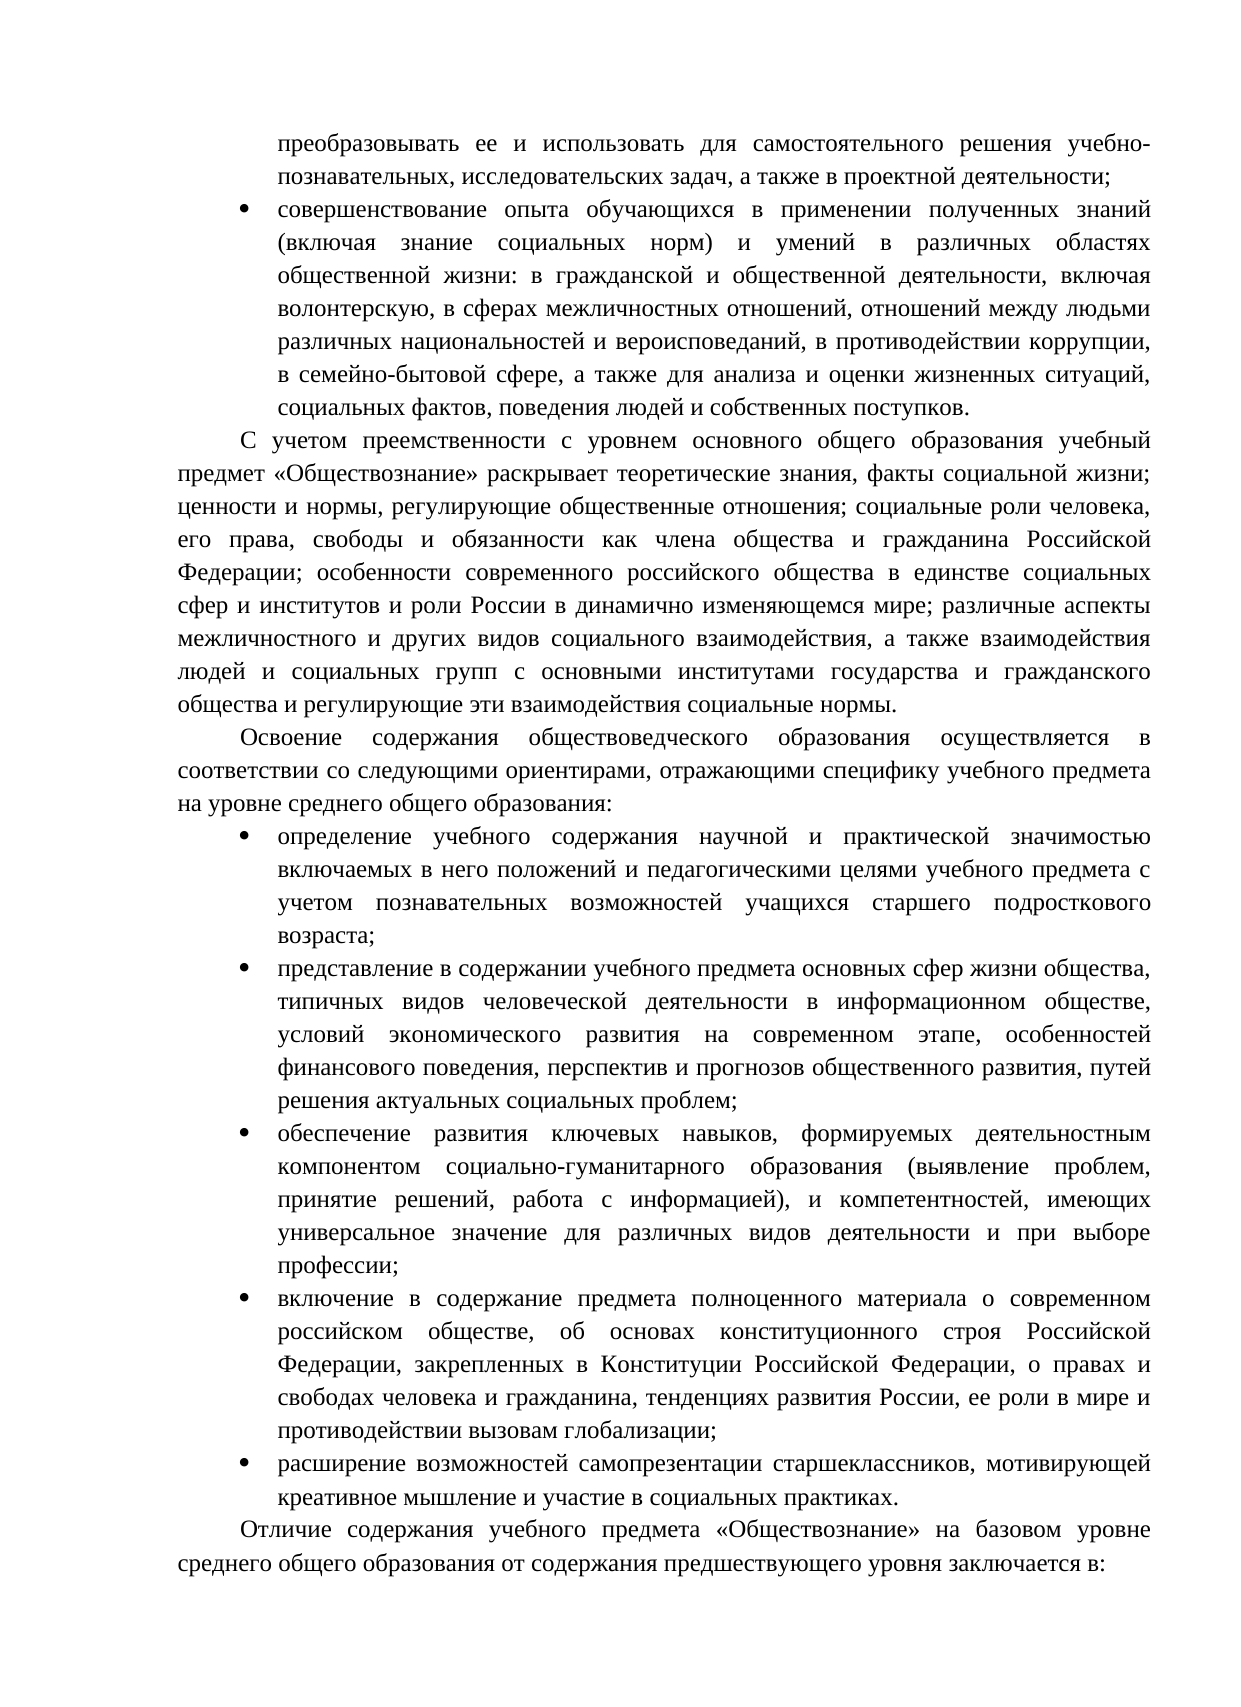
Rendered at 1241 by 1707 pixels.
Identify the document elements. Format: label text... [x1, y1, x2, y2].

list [240, 128, 1152, 189]
text Отличие содержания учебного предмета «Обществознание» на базовом уровне среднего общего образования от содержания предшествующего уровня заключается в: [177, 1514, 1152, 1576]
list определение учебного содержания научной и практической значимостью включаемых в него положений и педагогическими целями учебного предмета с учетом познавательных возможностей учащихся старшего подросткового возраста; [240, 821, 1152, 949]
text Освоение содержания обществоведческого образования осуществляется в соответствии со следующими ориентирами, отражающими специфику учебного предмета на уровне среднего общего образования: [177, 722, 1152, 817]
list обеспечение развития ключевых навыков, формируемых деятельностным компонентом социально-гуманитарного образования (выявление проблем, принятие решений, работа с информацией), и компетентностей, имеющих универсальное значение для различных видов деятельности и при выборе профессии; [240, 1118, 1152, 1279]
list представление в содержании учебного предмета основных сфер жизни общества, типичных видов человеческой деятельности в информационном обществе, условий экономического развития на современном этапе, особенностей финансового поведения, перспектив и прогнозов общественного развития, путей решения актуальных социальных проблем; [240, 953, 1152, 1114]
list совершенствование опыта обучающихся в применении полученных знаний (включая знание социальных норм) и умений в различных областях общественной жизни: в гражданской и общественной деятельности, включая волонтерскую, в сферах межличностных отношений, отношений между людьми различных национальностей и вероисповеданий, в противодействии коррупции, в семейно-бытовой сфере, а также для анализа и оценки жизненных ситуаций, социальных фактов, поведения людей и собственных поступков. [240, 194, 1152, 421]
text С учетом преемственности с уровнем основного общего образования учебный предмет «Обществознание» раскрывает теоретические знания, факты социальной жизни; ценности и нормы, регулирующие общественные отношения; социальные роли человека, его права, свободы и обязанности как члена общества и гражданина Российской Федерации; особенности современного российского общества в единстве социальных сфер и институтов и роли России в динамично изменяющемся мире; различные аспекты межличностного и других видов социального взаимодействия, а также взаимодействия людей и социальных групп с основными институтами государства и гражданского общества и регулирующие эти взаимодействия социальные нормы. [177, 425, 1152, 718]
list включение в содержание предмета полноценного материала о современном российском обществе, об основах конституционного строя Российской Федерации, закрепленных в Конституции Российской Федерации, о правах и свободах человека и гражданина, тенденциях развития России, ее роли в мире и противодействии вызовам глобализации; [240, 1283, 1152, 1444]
list расширение возможностей самопрезентации старшеклассников, мотивирующей креативное мышление и участие в социальных практиках. [240, 1448, 1152, 1510]
